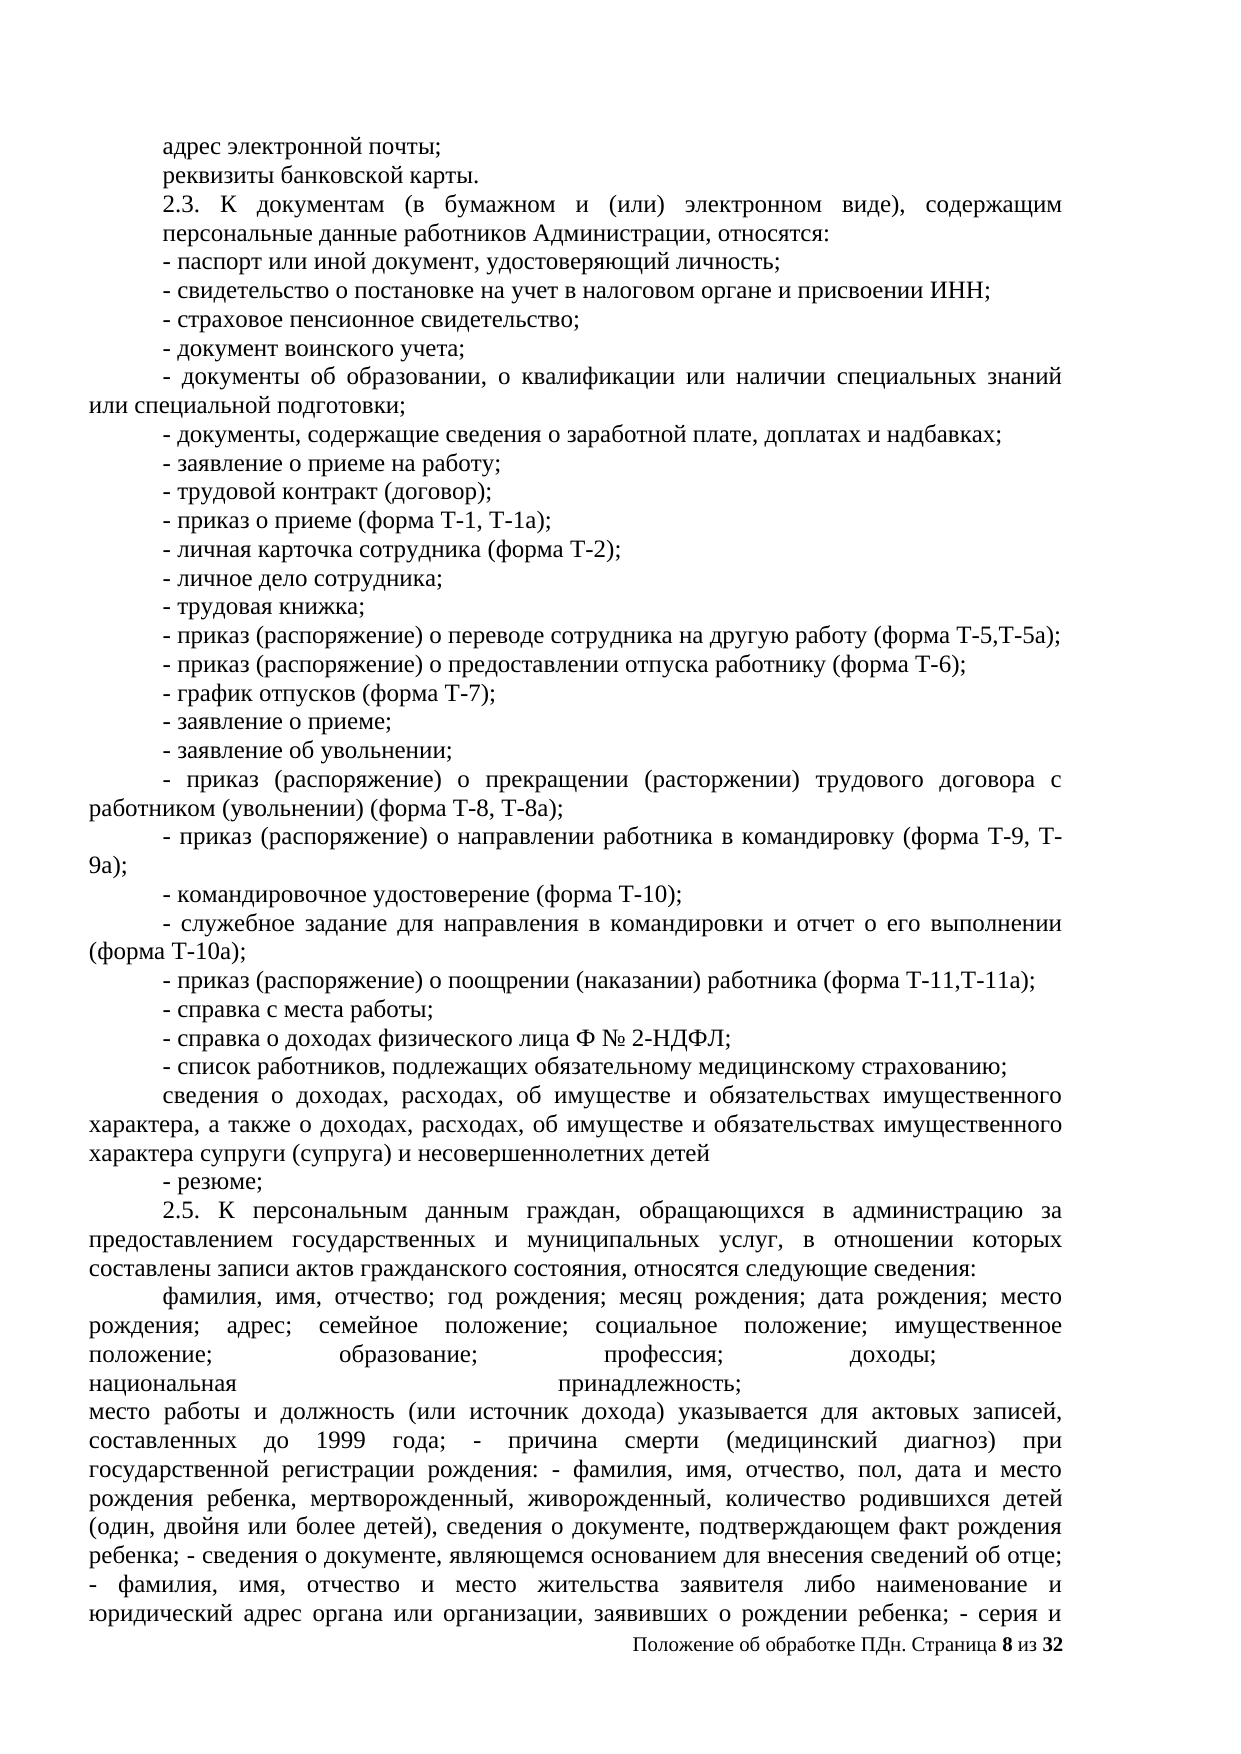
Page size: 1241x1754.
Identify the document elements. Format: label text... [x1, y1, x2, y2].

text - приказ (распоряжение) о переводе сотрудника на другую работу (форма Т-5,Т-5а); [89, 620, 1063, 649]
text 2.3. К документам (в бумажном и (или) электронном виде), содержащим персональные данные работников Администрации, относятся: [162, 189, 1063, 246]
text - личная карточка сотрудника (форма Т-2); [89, 534, 1063, 563]
text - список работников, подлежащих обязательному медицинскому страхованию; [89, 1051, 1063, 1080]
text - страховое пенсионное свидетельство; [89, 304, 1063, 333]
text - приказ (распоряжение) о прекращении (расторжении) трудового договора с работником (увольнении) (форма Т-8, Т-8а); [89, 764, 1063, 821]
text - справка о доходах физического лица Ф № 2-НДФЛ; [89, 1023, 1063, 1051]
text - заявление о приеме на работу; [89, 448, 1063, 476]
text - документы, содержащие сведения о заработной плате, доплатах и надбавках; [89, 419, 1063, 448]
text - заявление о приеме; [89, 706, 1063, 735]
text - приказ о приеме (форма Т-1, Т-1а); [89, 505, 1063, 534]
text - заявление об увольнении; [89, 735, 1063, 764]
text - служебное задание для направления в командировки и отчет о его выполнении (форма Т-10а); [89, 908, 1063, 965]
text - приказ (распоряжение) о направлении работника в командировку (форма Т-9, Т-9а); [89, 821, 1063, 879]
text адрес электронной почты; [162, 131, 1063, 160]
text - личное дело сотрудника; [89, 563, 1063, 591]
text сведения о доходах, расходах, об имуществе и обязательствах имущественного характера, а также о доходах, расходах, об имуществе и обязательствах имущественного характера супруги (супруга) и несовершеннолетних детей [89, 1080, 1063, 1166]
text - документы об образовании, о квалификации или наличии специальных знаний или специальной подготовки; [89, 361, 1063, 419]
text - трудовая книжка; [89, 591, 1063, 620]
text - паспорт или иной документ, удостоверяющий личность; [89, 246, 1063, 275]
text - трудовой контракт (договор); [89, 476, 1063, 505]
text - справка с места работы; [89, 994, 1063, 1023]
text - командировочное удостоверение (форма Т-10); [89, 879, 1063, 908]
text реквизиты банковской карты. [162, 160, 1063, 189]
text - свидетельство о постановке на учет в налоговом органе и присвоении ИНН; [89, 275, 1063, 304]
text - приказ (распоряжение) о поощрении (наказании) работника (форма Т-11,Т-11а); [89, 965, 1063, 994]
text - приказ (распоряжение) о предоставлении отпуска работнику (форма Т-6); [89, 649, 1063, 678]
text - документ воинского учета; [89, 333, 1063, 361]
text - резюме; [89, 1166, 1063, 1195]
text 2.5. К персональным данным граждан, обращающихся в администрацию за предоставлением государственных и муниципальных услуг, в отношении которых составлены записи актов гражданского состояния, относятся следующие сведения: [89, 1195, 1063, 1281]
text - график отпусков (форма Т-7); [89, 678, 1063, 706]
